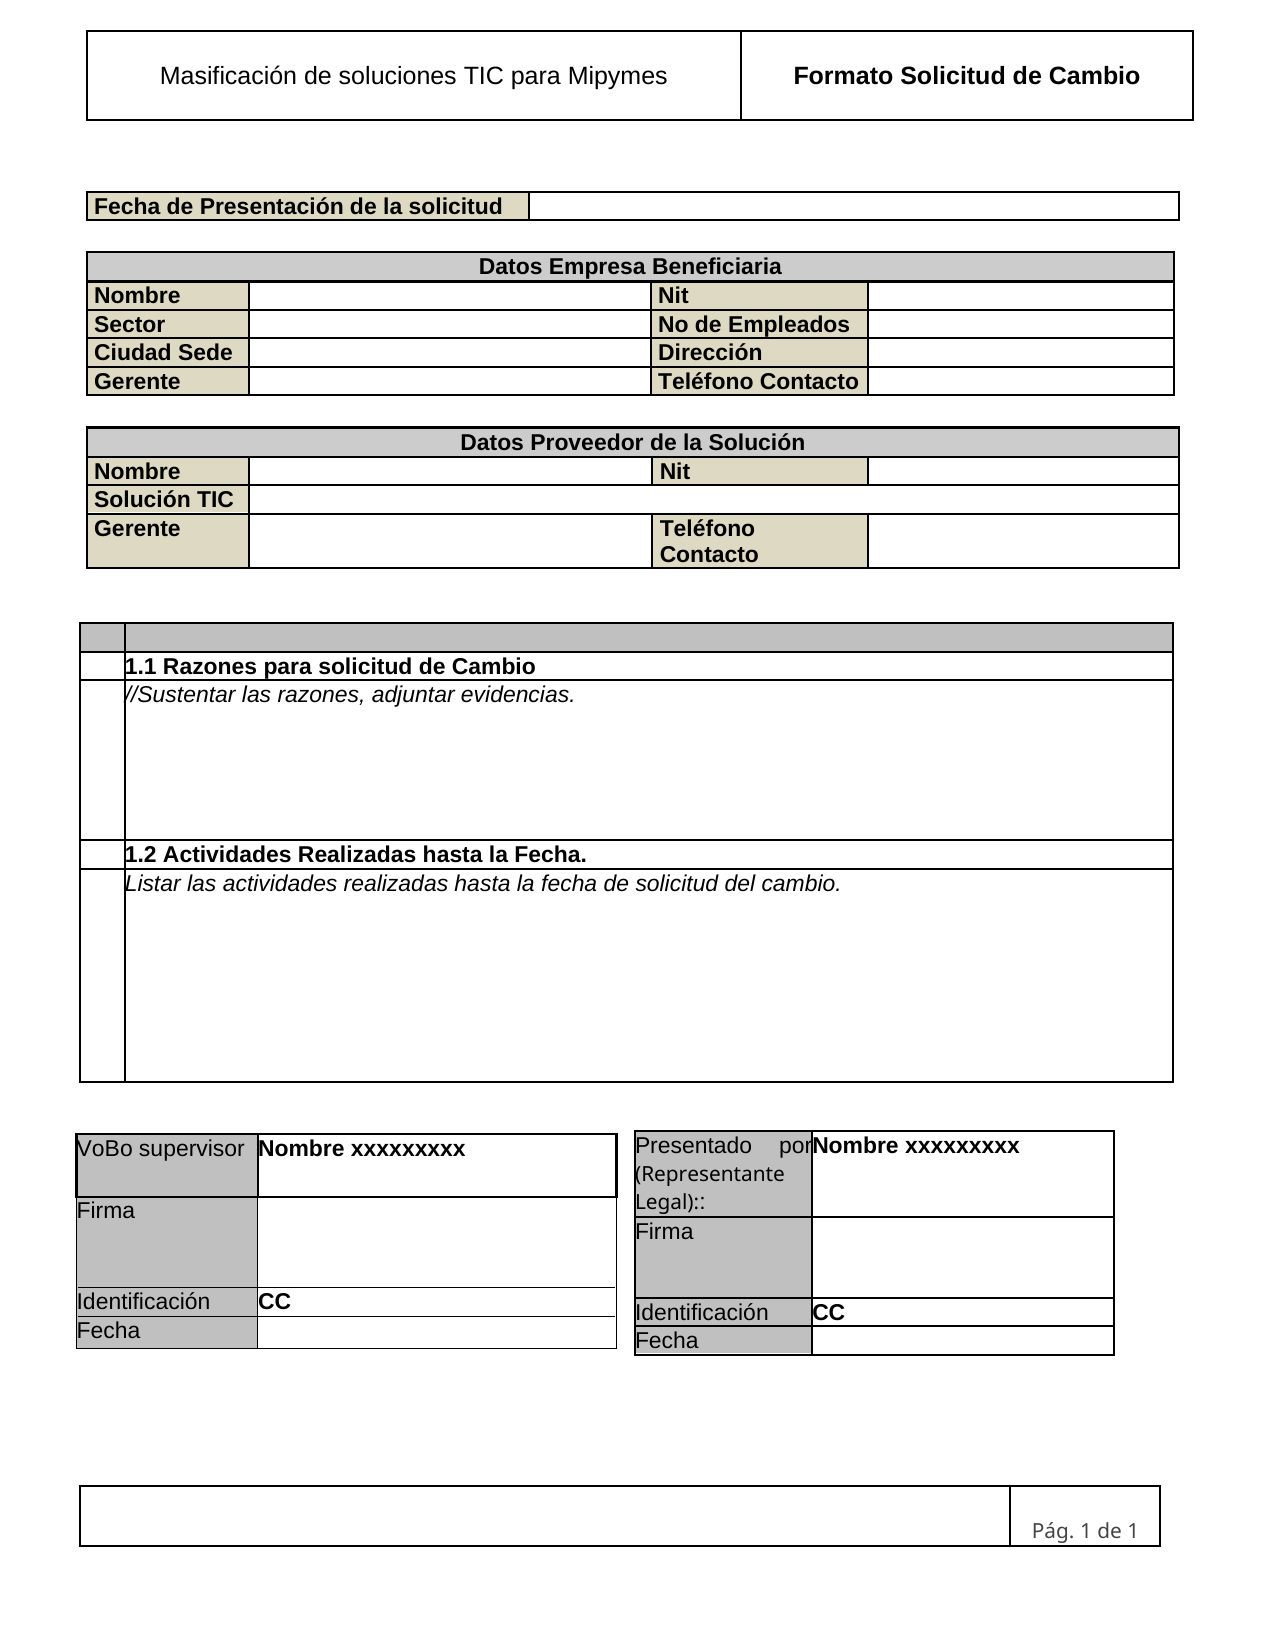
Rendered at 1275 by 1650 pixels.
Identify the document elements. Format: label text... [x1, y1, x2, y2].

table_cell Nit [653, 458, 867, 484]
table_cell Identificación [636, 1299, 811, 1325]
table_cell 1.1 Razones para solicitud de Cambio [126, 653, 1172, 679]
table_cell [869, 283, 1173, 309]
table_cell Nit [652, 283, 867, 309]
table_cell Listar las actividades realizadas hasta la fecha de solicitud del cambio. [126, 870, 1172, 1081]
table_header VoBo supervisor [78, 1135, 257, 1196]
table_cell CC [258, 1287, 616, 1316]
table_header Fecha de Presentación de la solicitud [88, 193, 528, 219]
table_cell [258, 1316, 616, 1348]
table_cell [250, 368, 650, 394]
table_header [81, 624, 124, 651]
table_cell CC [813, 1299, 1113, 1325]
table_cell [250, 515, 651, 567]
table_cell [869, 515, 1178, 567]
table_cell No de Empleados [652, 311, 867, 337]
table_cell [250, 339, 650, 366]
table_header Nombre xxxxxxxxx [259, 1135, 615, 1196]
table_cell [258, 1198, 616, 1287]
table_cell Gerente [88, 515, 248, 567]
table_cell Fecha [77, 1316, 257, 1348]
table_cell [250, 458, 651, 484]
table_cell [250, 311, 650, 337]
table_cell [869, 458, 1178, 484]
table_cell [813, 1327, 1113, 1353]
table_cell Dirección [652, 339, 867, 366]
table_cell Solución TIC [88, 486, 248, 512]
table_header Nombre xxxxxxxxx [813, 1132, 1113, 1216]
table_header Datos Proveedor de la Solución [88, 429, 1178, 456]
table_cell 1.2 Actividades Realizadas hasta la Fecha. [126, 841, 1172, 868]
table_cell Fecha [636, 1327, 811, 1353]
table_cell //Sustentar las razones, adjuntar evidencias. [126, 681, 1172, 839]
table_cell Firma [636, 1218, 811, 1297]
table_cell Nombre [88, 283, 248, 309]
table_cell [813, 1218, 1113, 1297]
table_cell Identificación [77, 1287, 257, 1316]
table_cell Teléfono Contacto [653, 515, 867, 567]
table_cell [869, 368, 1173, 394]
table_cell [869, 311, 1173, 337]
table_cell Nombre [88, 458, 248, 484]
table_cell [869, 339, 1173, 366]
table_cell [81, 841, 124, 868]
table_cell Ciudad Sede [88, 339, 248, 366]
table_cell Firma [77, 1198, 257, 1287]
table_cell Teléfono Contacto [652, 368, 867, 394]
table_header [126, 624, 1172, 651]
table_cell [81, 870, 124, 1081]
table_cell [250, 283, 650, 309]
table_cell [81, 681, 124, 839]
table_cell Sector [88, 311, 248, 337]
table_cell [81, 653, 124, 679]
table_header Datos Empresa Beneficiaria [88, 253, 1173, 280]
table_header Presentado por (Representante Legal):: [636, 1132, 811, 1216]
table_header [530, 193, 1178, 219]
table_cell [250, 486, 1178, 512]
table_cell Gerente [88, 368, 248, 394]
